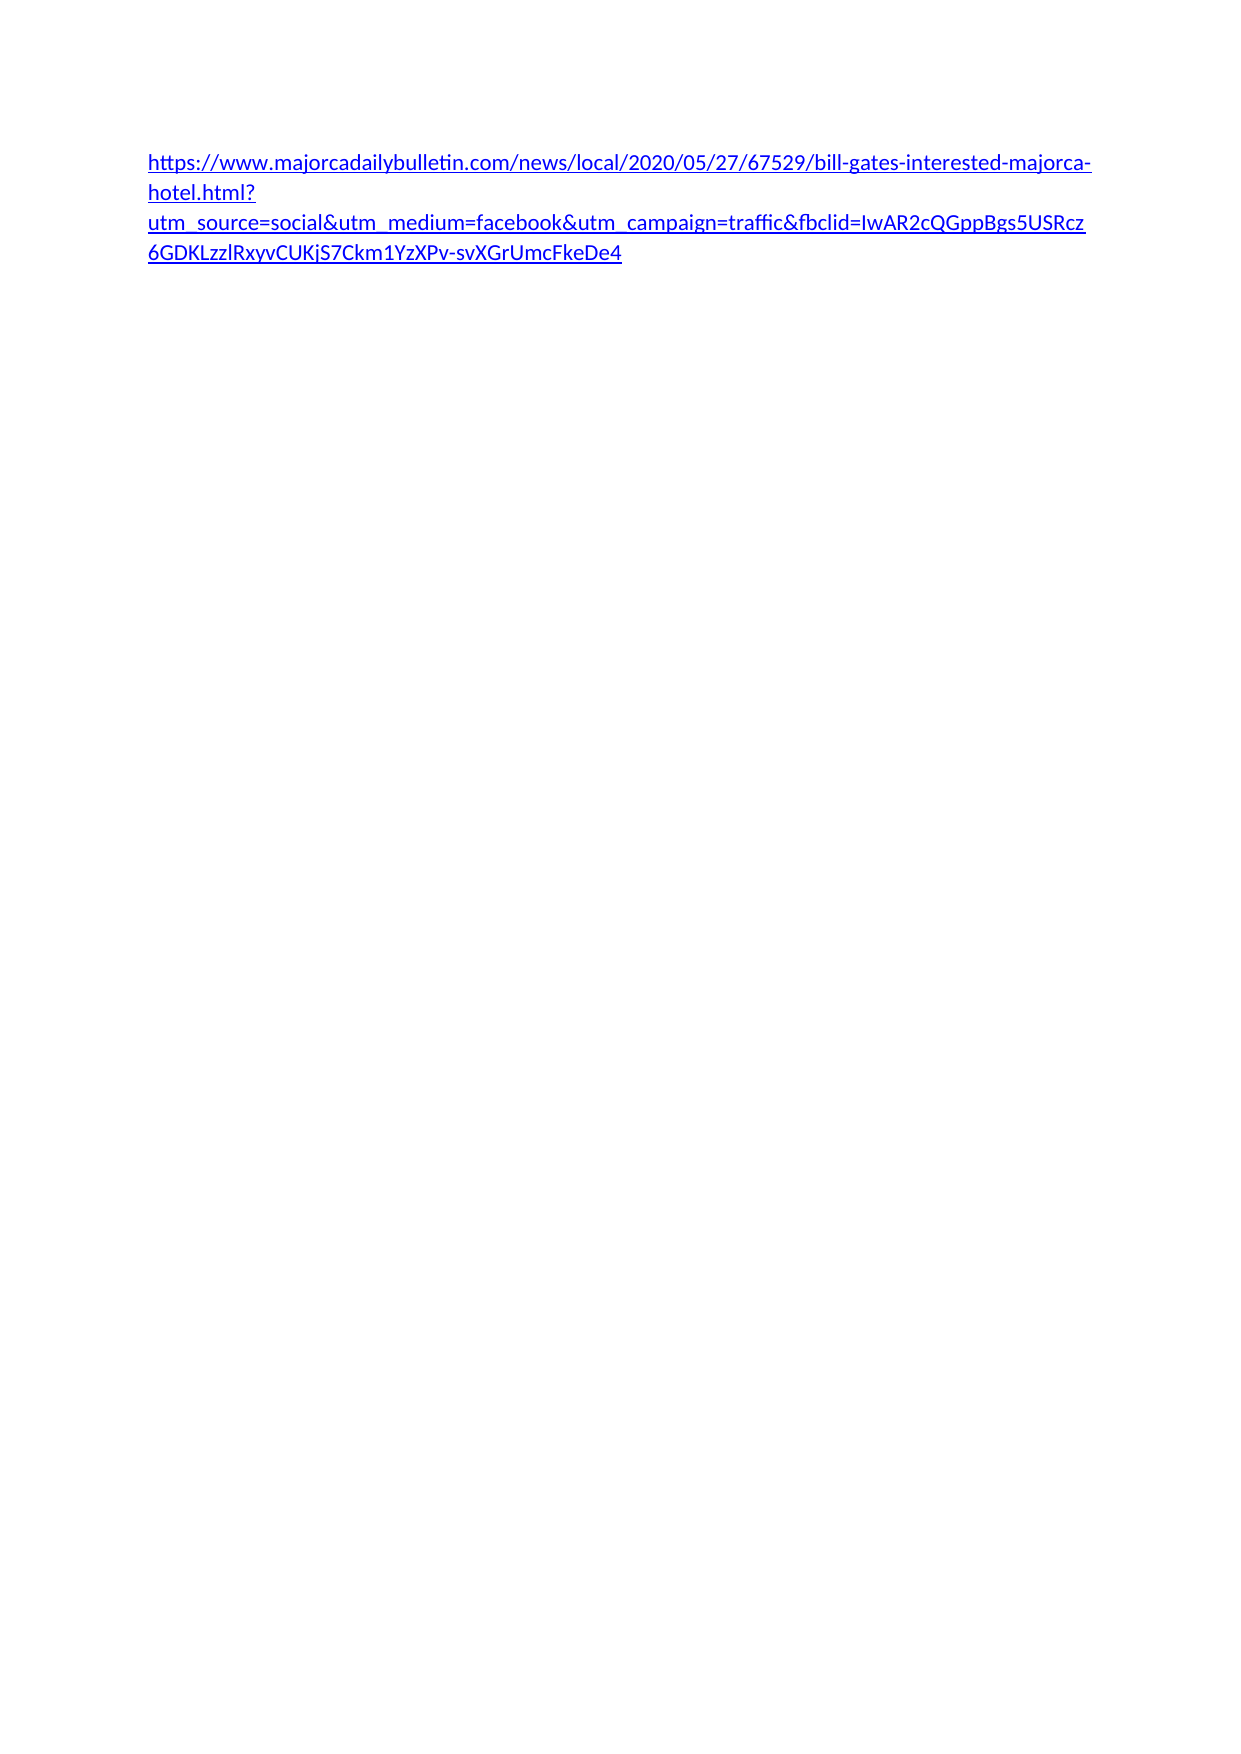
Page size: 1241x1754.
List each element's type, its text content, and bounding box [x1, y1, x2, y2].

text https://www.majorcadailybulletin.com/news/local/2020/05/27/67529/bill-gates-interested-majorca-hotel.html?utm_source=social&utm_medium=facebook&utm_campaign=traffic&fbclid=IwAR2cQGppBgs5USRcz6GDKLzzlRxyvCUKjS7Ckm1YzXPv-svXGrUmcFkeDe4 [148, 148, 1093, 266]
